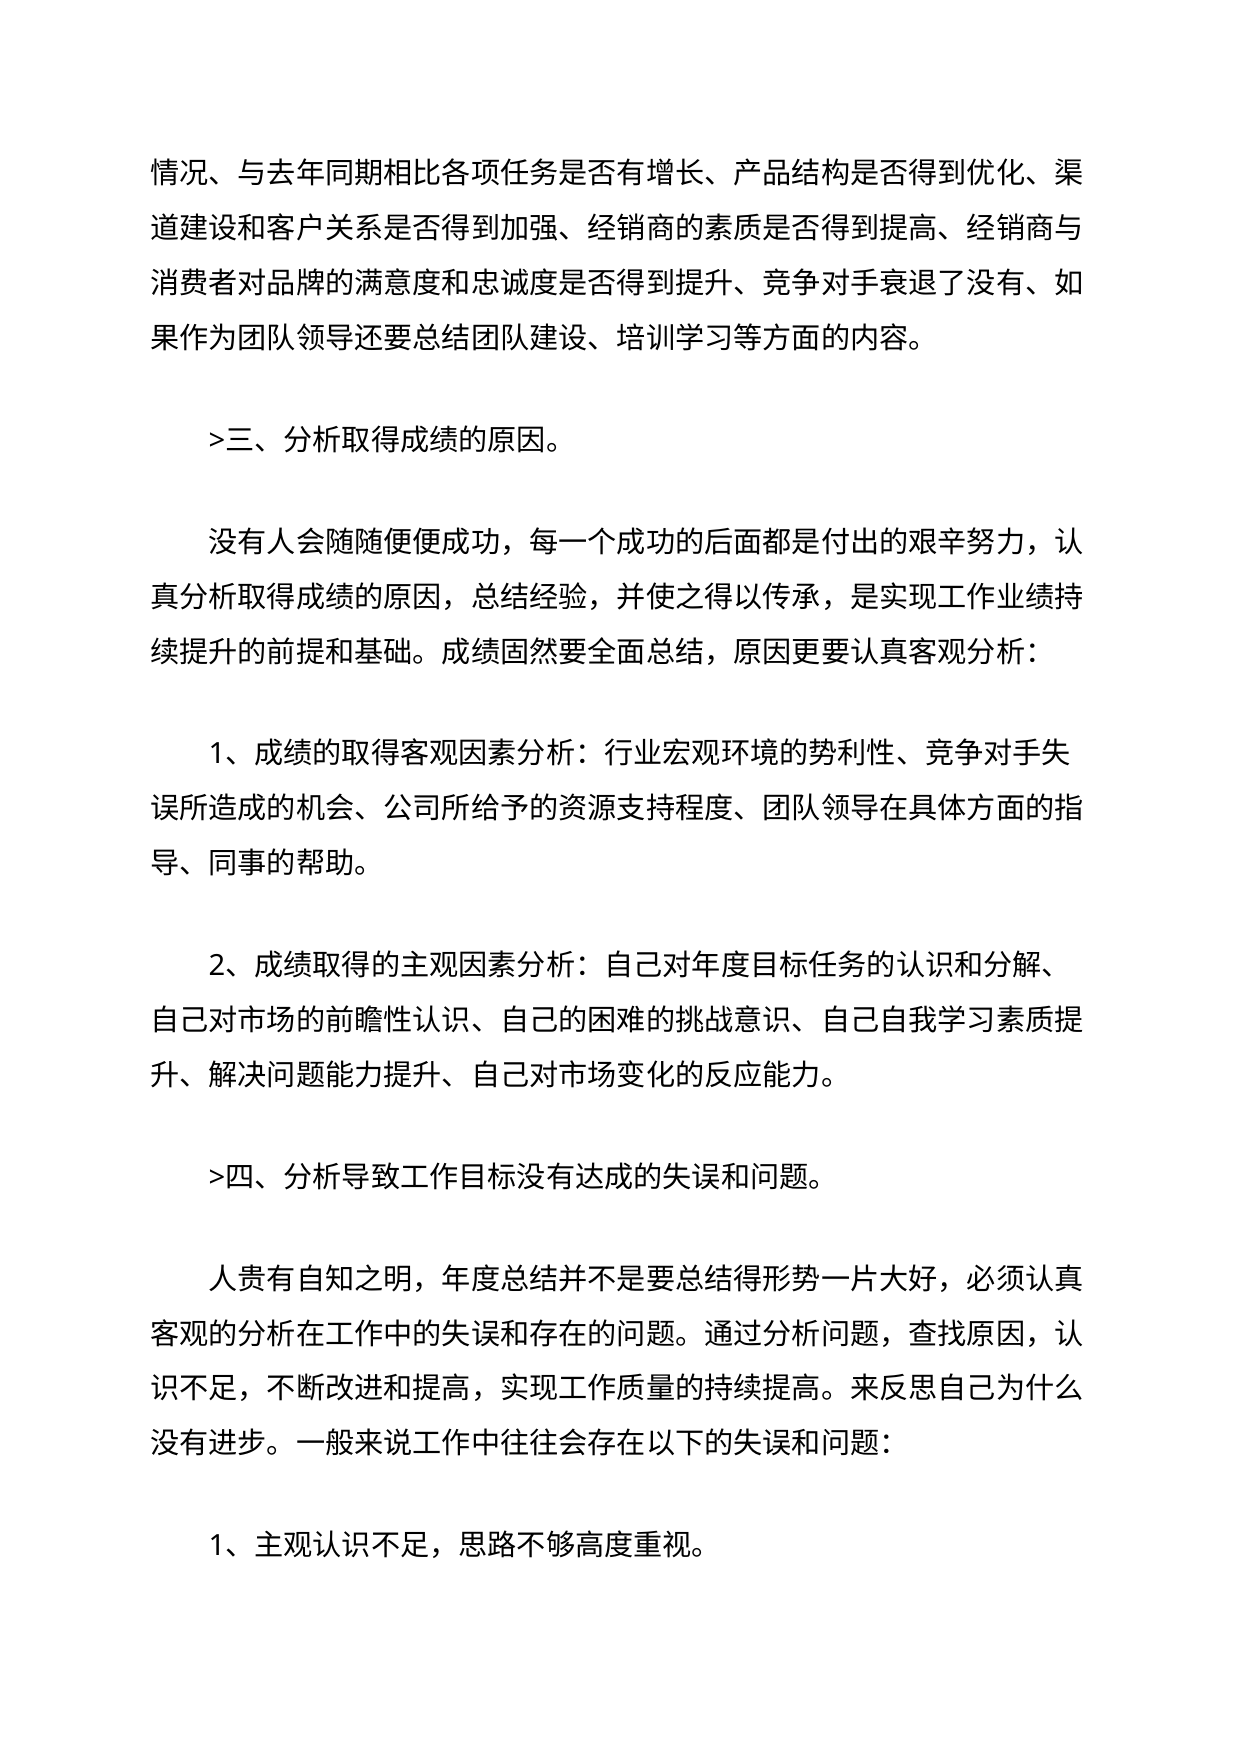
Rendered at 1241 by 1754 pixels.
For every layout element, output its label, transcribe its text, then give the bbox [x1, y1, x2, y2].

text 没有人会随随便便成功，每一个成功的后面都是付出的艰辛努力，认真分析取得成绩的原因，总结经验，并使之得以传承，是实现工作业绩持续提升的前提和基础。成绩固然要全面总结，原因更要认真客观分析： [150, 518, 1090, 671]
text 1、主观认识不足，思路不够高度重视。 [150, 1522, 1090, 1564]
text >三、分析取得成绩的原因。 [150, 416, 1090, 459]
text >四、分析导致工作目标没有达成的失误和问题。 [150, 1153, 1090, 1196]
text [150, 150, 1090, 357]
text 人贵有自知之明，年度总结并不是要总结得形势一片大好，必须认真客观的分析在工作中的失误和存在的问题。通过分析问题，查找原因，认识不足，不断改进和提高，实现工作质量的持续提高。来反思自己为什么没有进步。一般来说工作中往往会存在以下的失误和问题： [150, 1255, 1090, 1462]
text 2、成绩取得的主观因素分析：自己对年度目标任务的认识和分解、自己对市场的前瞻性认识、自己的困难的挑战意识、自己自我学习素质提升、解决问题能力提升、自己对市场变化的反应能力。 [150, 942, 1090, 1094]
text 1、成绩的取得客观因素分析：行业宏观环境的势利性、竞争对手失误所造成的机会、公司所给予的资源支持程度、团队领导在具体方面的指导、同事的帮助。 [150, 730, 1090, 882]
